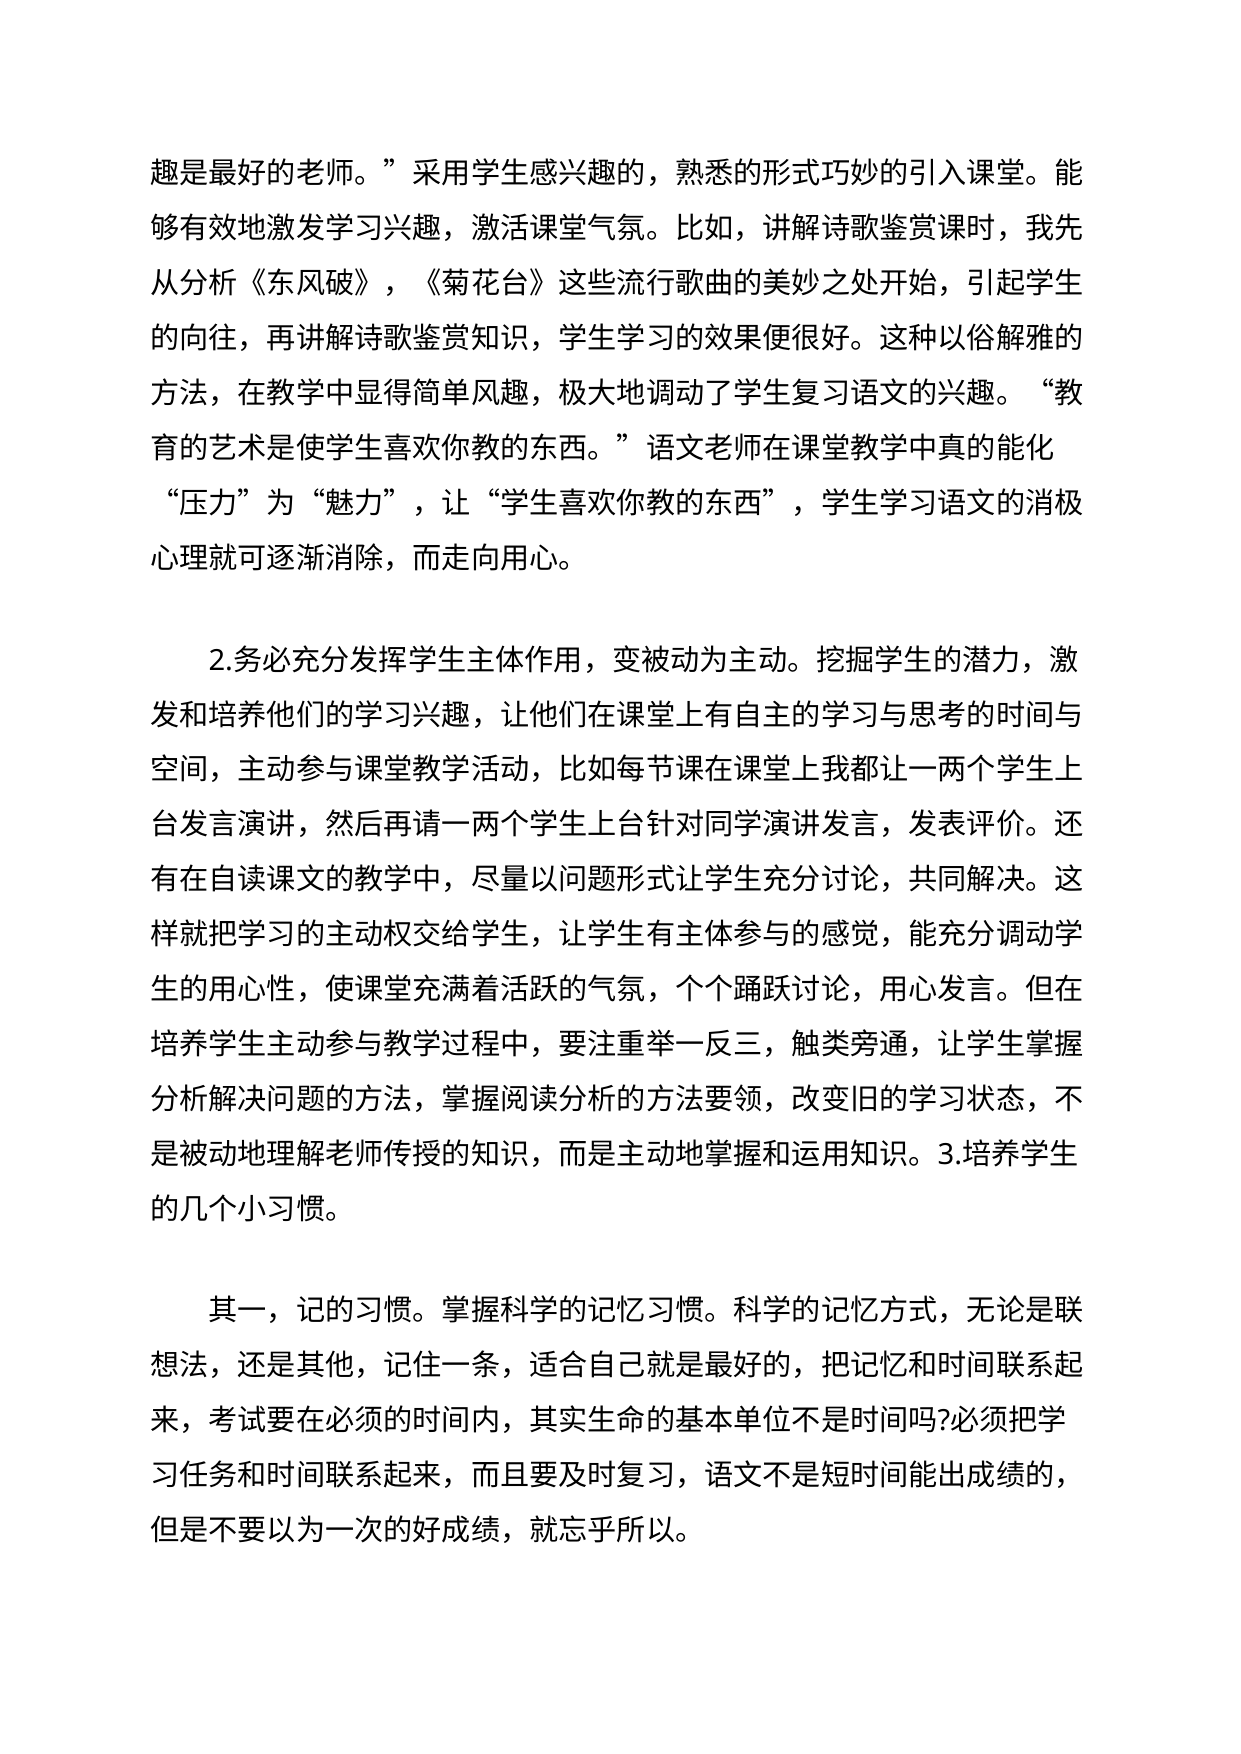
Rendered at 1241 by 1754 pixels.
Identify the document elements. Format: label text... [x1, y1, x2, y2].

text 2.务必充分发挥学生主体作用，变被动为主动。挖掘学生的潜力，激发和培养他们的学习兴趣，让他们在课堂上有自主的学习与思考的时间与空间，主动参与课堂教学活动，比如每节课在课堂上我都让一两个学生上台发言演讲，然后再请一两个学生上台针对同学演讲发言，发表评价。还有在自读课文的教学中，尽量以问题形式让学生充分讨论，共同解决。这样就把学习的主动权交给学生，让学生有主体参与的感觉，能充分调动学生的用心性，使课堂充满着活跃的气氛，个个踊跃讨论，用心发言。但在培养学生主动参与教学过程中，要注重举一反三，触类旁通，让学生掌握分析解决问题的方法，掌握阅读分析的方法要领，改变旧的学习状态，不是被动地理解老师传授的知识，而是主动地掌握和运用知识。3.培养学生的几个小习惯。 [150, 636, 1090, 1227]
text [150, 150, 1090, 577]
text 其一，记的习惯。掌握科学的记忆习惯。科学的记忆方式，无论是联想法，还是其他，记住一条，适合自己就是最好的，把记忆和时间联系起来，考试要在必须的时间内，其实生命的基本单位不是时间吗?必须把学习任务和时间联系起来，而且要及时复习，语文不是短时间能出成绩的，但是不要以为一次的好成绩，就忘乎所以。 [150, 1287, 1090, 1549]
